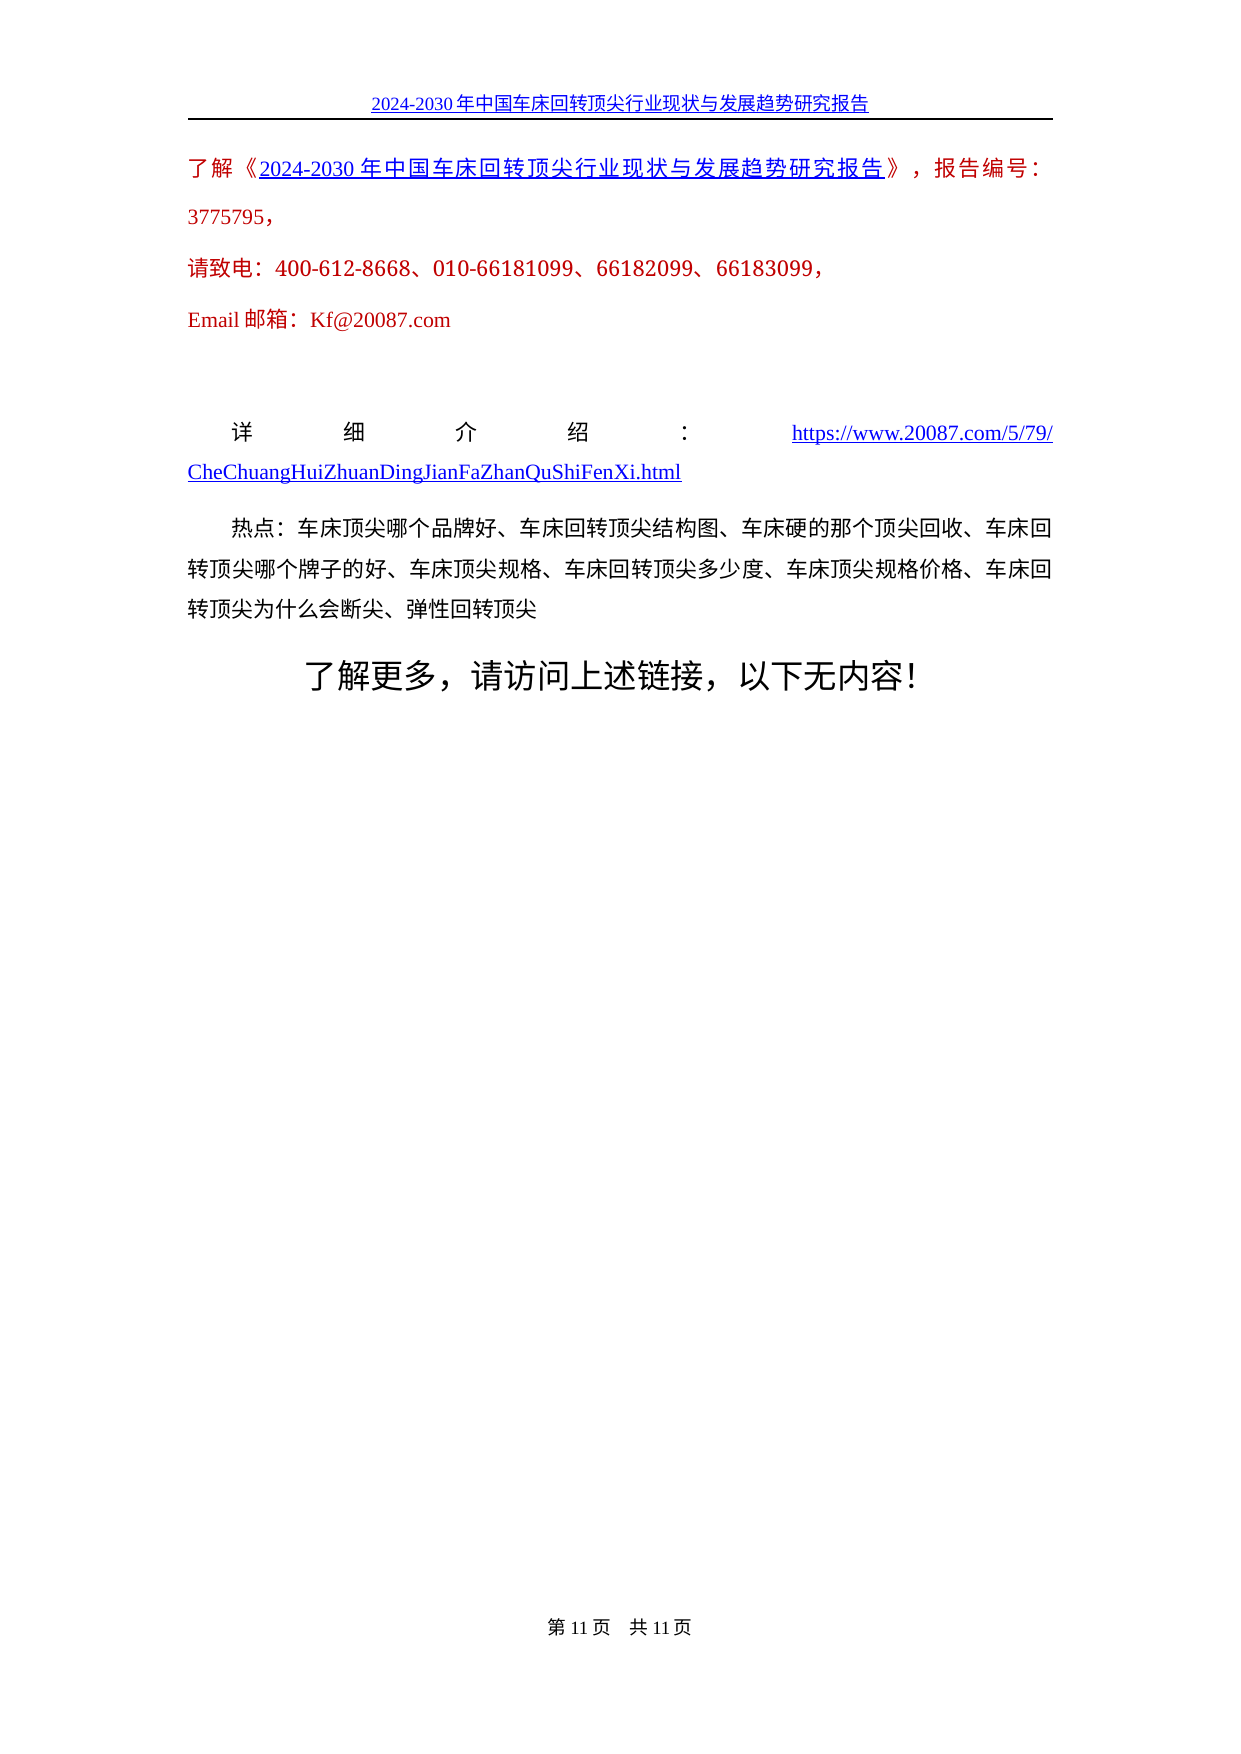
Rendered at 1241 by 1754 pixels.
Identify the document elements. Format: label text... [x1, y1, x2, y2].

text 了解《2024-2030年中国车床回转顶尖行业现状与发展趋势研究报告》，报告编号：3775795， [187, 150, 1053, 231]
text Email邮箱：Kf@20087.com [187, 302, 1053, 334]
text 请致电：400-612-8668、010-66181099、66182099、66183099， [187, 251, 1053, 283]
text 详细介绍：https://www.20087.com/5/79/CheChuangHuiZhuanDingJianFaZhanQuShiFenXi.html [187, 415, 1053, 488]
title 了解更多，请访问上述链接，以下无内容！ [187, 642, 1053, 707]
text 热点：车床顶尖哪个品牌好、车床回转顶尖结构图、车床硬的那个顶尖回收、车床回转顶尖哪个牌子的好、车床顶尖规格、车床回转顶尖多少度、车床顶尖规格价格、车床回转顶尖为什么会断尖、弹性回转顶尖 [187, 511, 1053, 624]
